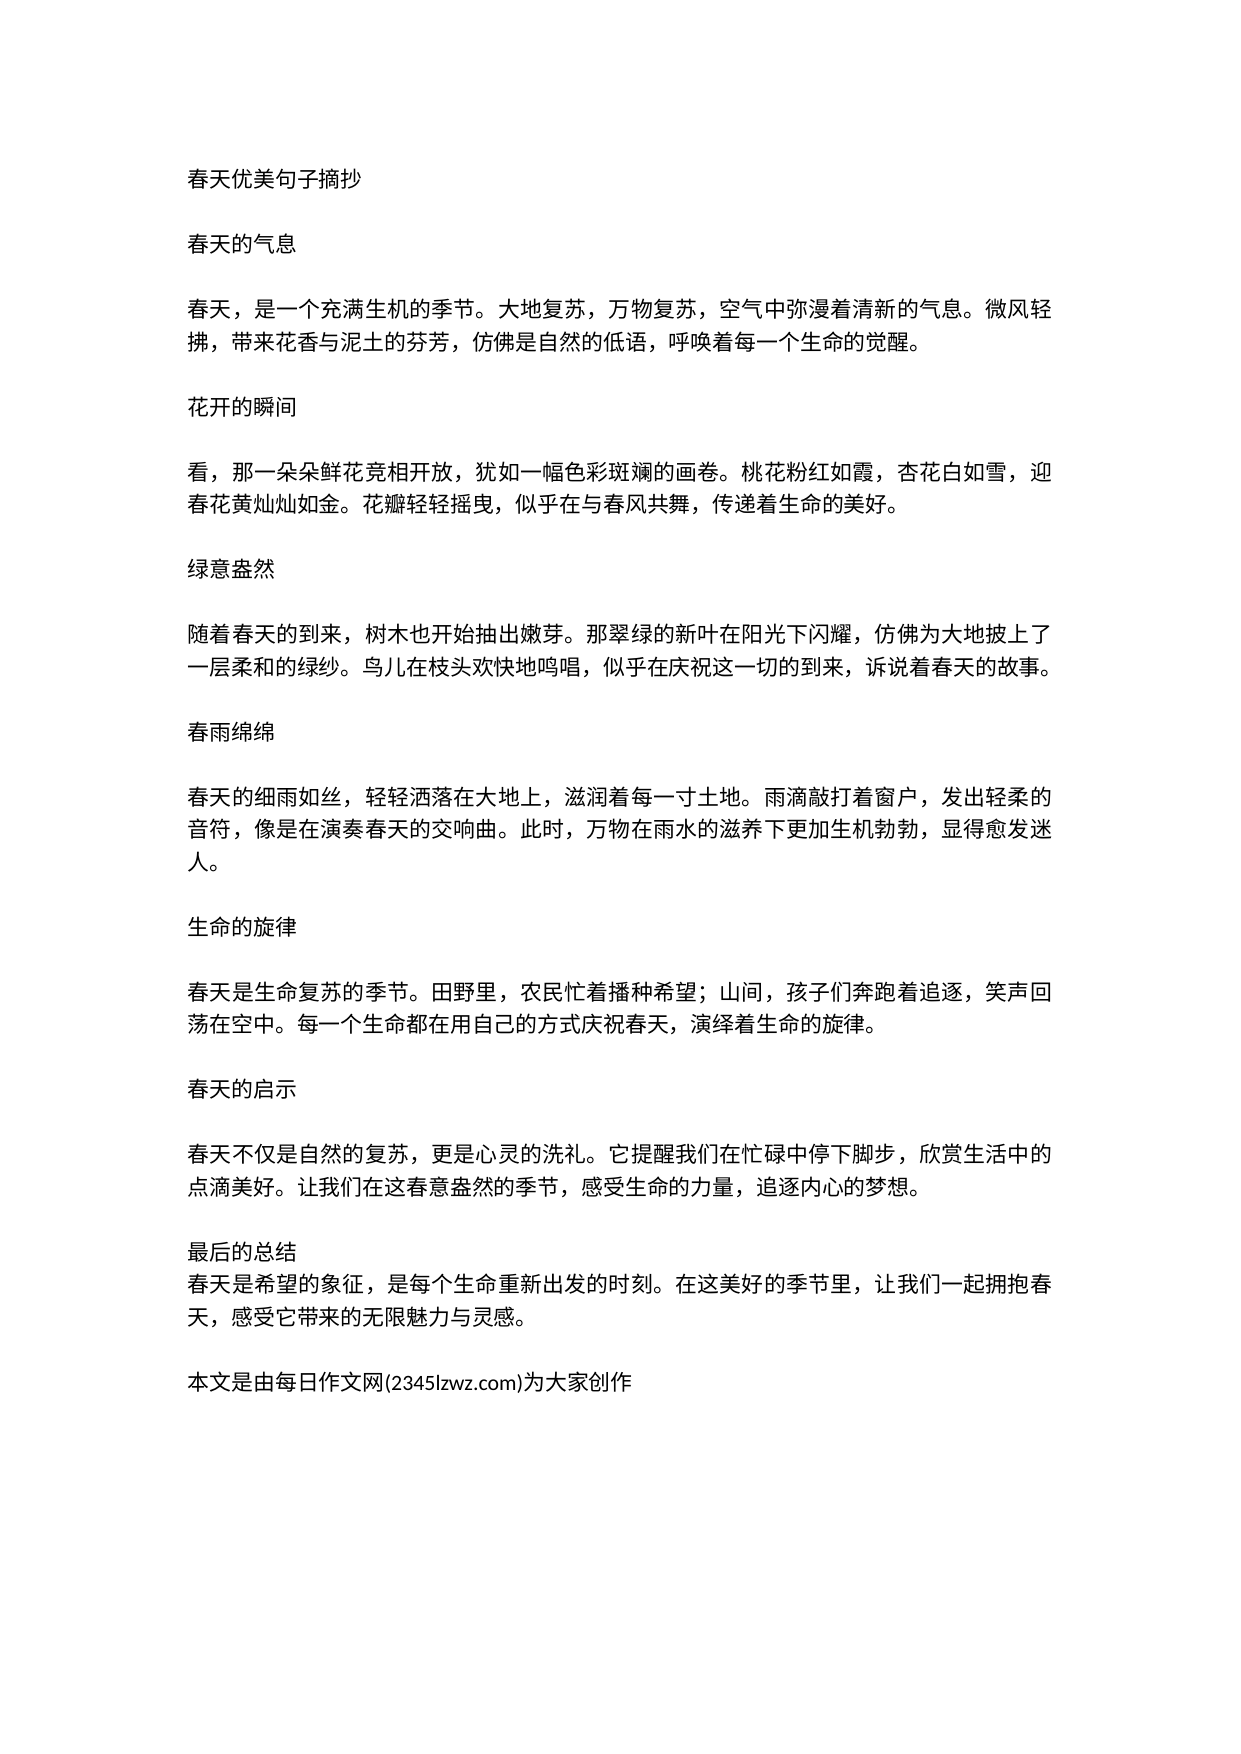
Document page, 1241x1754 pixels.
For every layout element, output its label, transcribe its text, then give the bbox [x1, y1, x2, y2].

text 看，那一朵朵鲜花竞相开放，犹如一幅色彩斑斓的画卷。桃花粉红如霞，杏花白如雪，迎春花黄灿灿如金。花瓣轻轻摇曳，似乎在与春风共舞，传递着生命的美好。 [187, 454, 1053, 519]
text 绿意盎然 [187, 552, 1053, 584]
text 最后的总结 [187, 1234, 1053, 1267]
text 春天的启示 [187, 1072, 1053, 1104]
text 花开的瞬间 [187, 389, 1053, 422]
text 春天，是一个充满生机的季节。大地复苏，万物复苏，空气中弥漫着清新的气息。微风轻拂，带来花香与泥土的芬芳，仿佛是自然的低语，呼唤着每一个生命的觉醒。 [187, 292, 1053, 357]
text 随着春天的到来，树木也开始抽出嫩芽。那翠绿的新叶在阳光下闪耀，仿佛为大地披上了一层柔和的绿纱。鸟儿在枝头欢快地鸣唱，似乎在庆祝这一切的到来，诉说着春天的故事。 [187, 617, 1053, 682]
text 春天优美句子摘抄 [187, 162, 1053, 194]
text 本文是由每日作文网(2345lzwz.com)为大家创作 [187, 1364, 1053, 1397]
text 春天是希望的象征，是每个生命重新出发的时刻。在这美好的季节里，让我们一起拥抱春天，感受它带来的无限魅力与灵感。 [187, 1267, 1053, 1332]
text 春雨绵绵 [187, 714, 1053, 747]
text 春天不仅是自然的复苏，更是心灵的洗礼。它提醒我们在忙碌中停下脚步，欣赏生活中的点滴美好。让我们在这春意盎然的季节，感受生命的力量，追逐内心的梦想。 [187, 1137, 1053, 1202]
text 生命的旋律 [187, 909, 1053, 942]
text 春天的气息 [187, 227, 1053, 259]
text 春天的细雨如丝，轻轻洒落在大地上，滋润着每一寸土地。雨滴敲打着窗户，发出轻柔的音符，像是在演奏春天的交响曲。此时，万物在雨水的滋养下更加生机勃勃，显得愈发迷人。 [187, 779, 1053, 877]
text 春天是生命复苏的季节。田野里，农民忙着播种希望；山间，孩子们奔跑着追逐，笑声回荡在空中。每一个生命都在用自己的方式庆祝春天，演绎着生命的旋律。 [187, 974, 1053, 1039]
